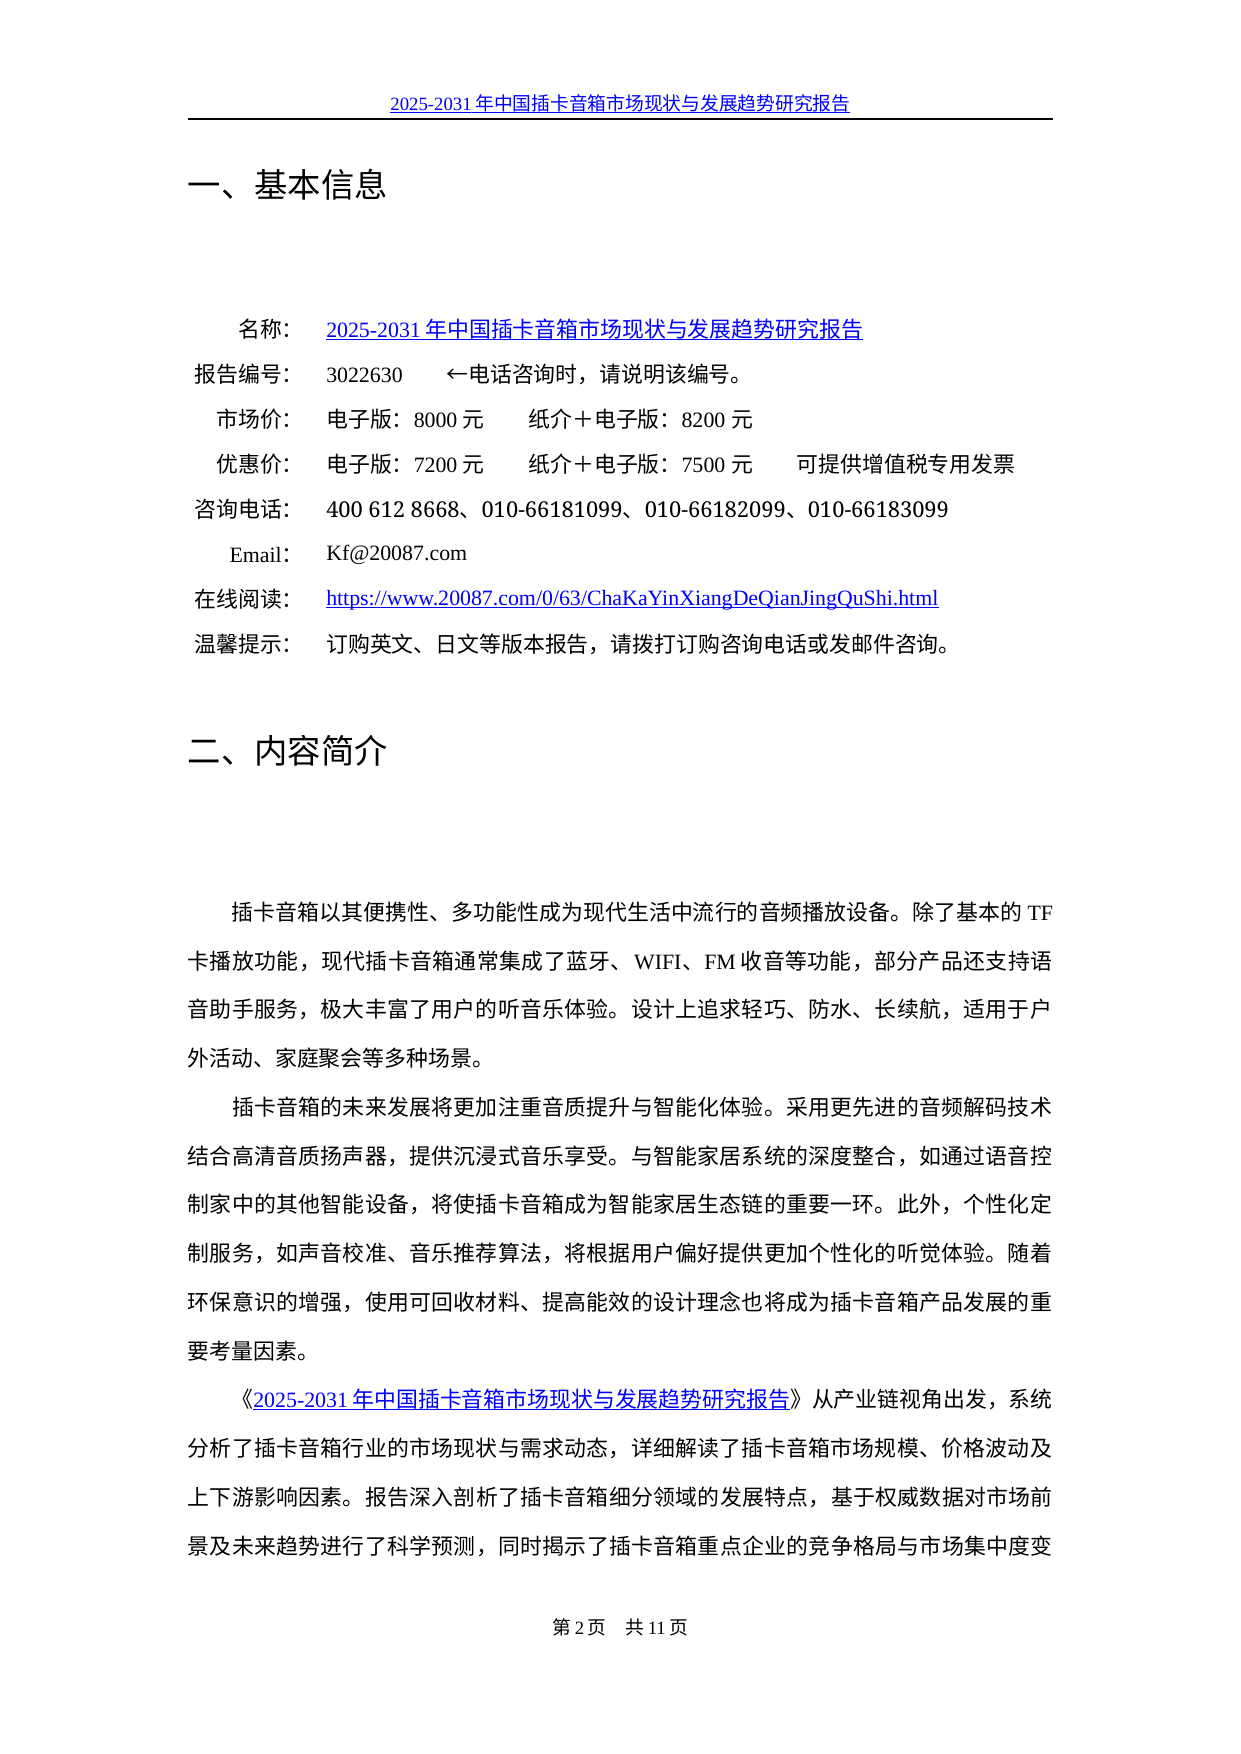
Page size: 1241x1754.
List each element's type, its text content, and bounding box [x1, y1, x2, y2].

title 一、基本信息 [187, 150, 1053, 215]
table_cell 报告编号： [167, 357, 315, 402]
table_header 名称： [167, 312, 315, 357]
table_cell 电子版：8000 元 纸介＋电子版：8200 元 [315, 402, 1073, 447]
table_cell 400 612 8668、010-66181099、010-66182099、010-66183099 [315, 492, 1073, 537]
table_cell 温馨提示： [167, 627, 315, 672]
table_header 2025-2031年中国插卡音箱市场现状与发展趋势研究报告 [315, 312, 1073, 357]
table_cell Email： [167, 537, 315, 582]
table_cell 咨询电话： [167, 492, 315, 537]
table_cell 3022630 ←电话咨询时，请说明该编号。 [315, 357, 1073, 402]
table_cell Kf@20087.com [315, 537, 1073, 582]
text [187, 894, 1053, 1561]
table_cell 电子版：7200 元 纸介＋电子版：7500 元 可提供增值税专用发票 [315, 447, 1073, 492]
title 二、内容简介 [187, 717, 1053, 782]
table_cell [315, 582, 1073, 627]
table_cell 优惠价： [167, 447, 315, 492]
table_cell 市场价： [167, 402, 315, 447]
table_cell 在线阅读： [167, 582, 315, 627]
table_cell 订购英文、日文等版本报告，请拨打订购咨询电话或发邮件咨询。 [315, 627, 1073, 672]
